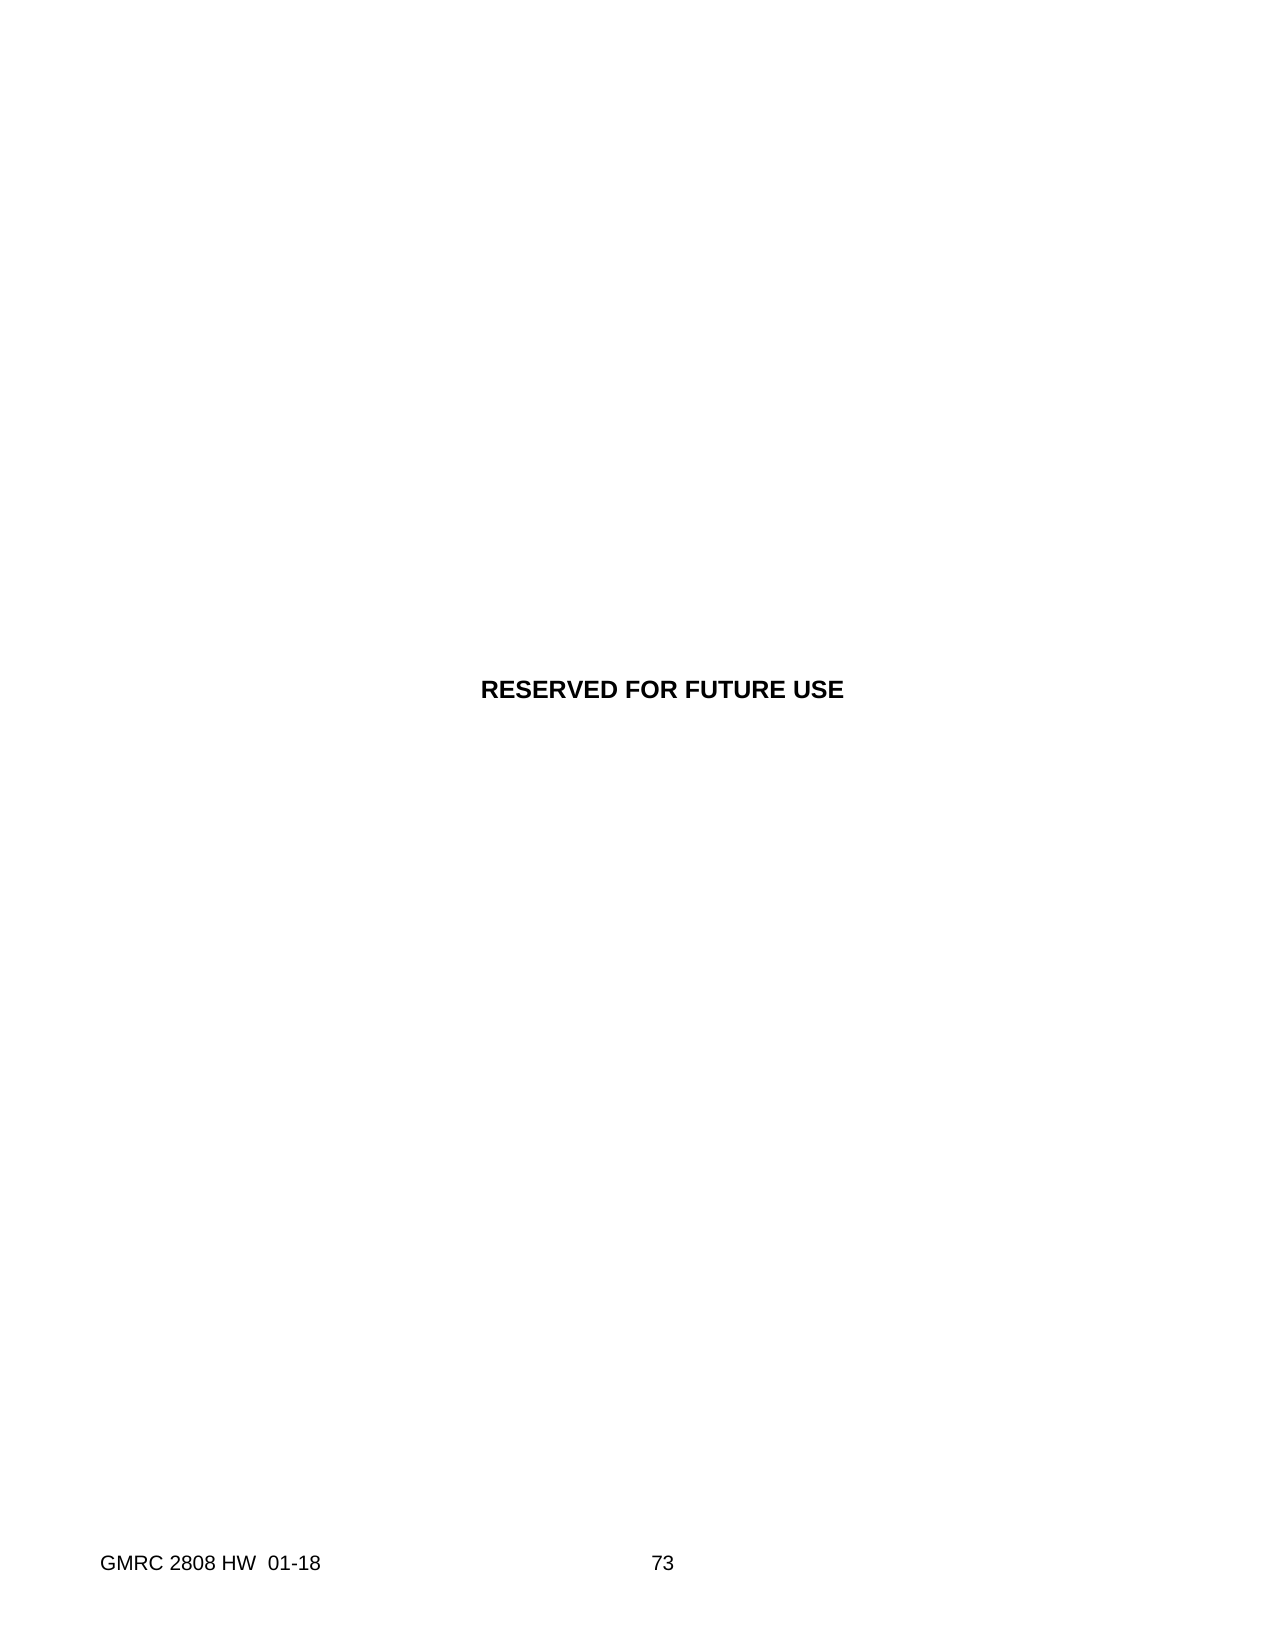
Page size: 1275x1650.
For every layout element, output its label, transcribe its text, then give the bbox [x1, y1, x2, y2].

text RESERVED FOR FUTURE USE [100, 675, 1225, 704]
